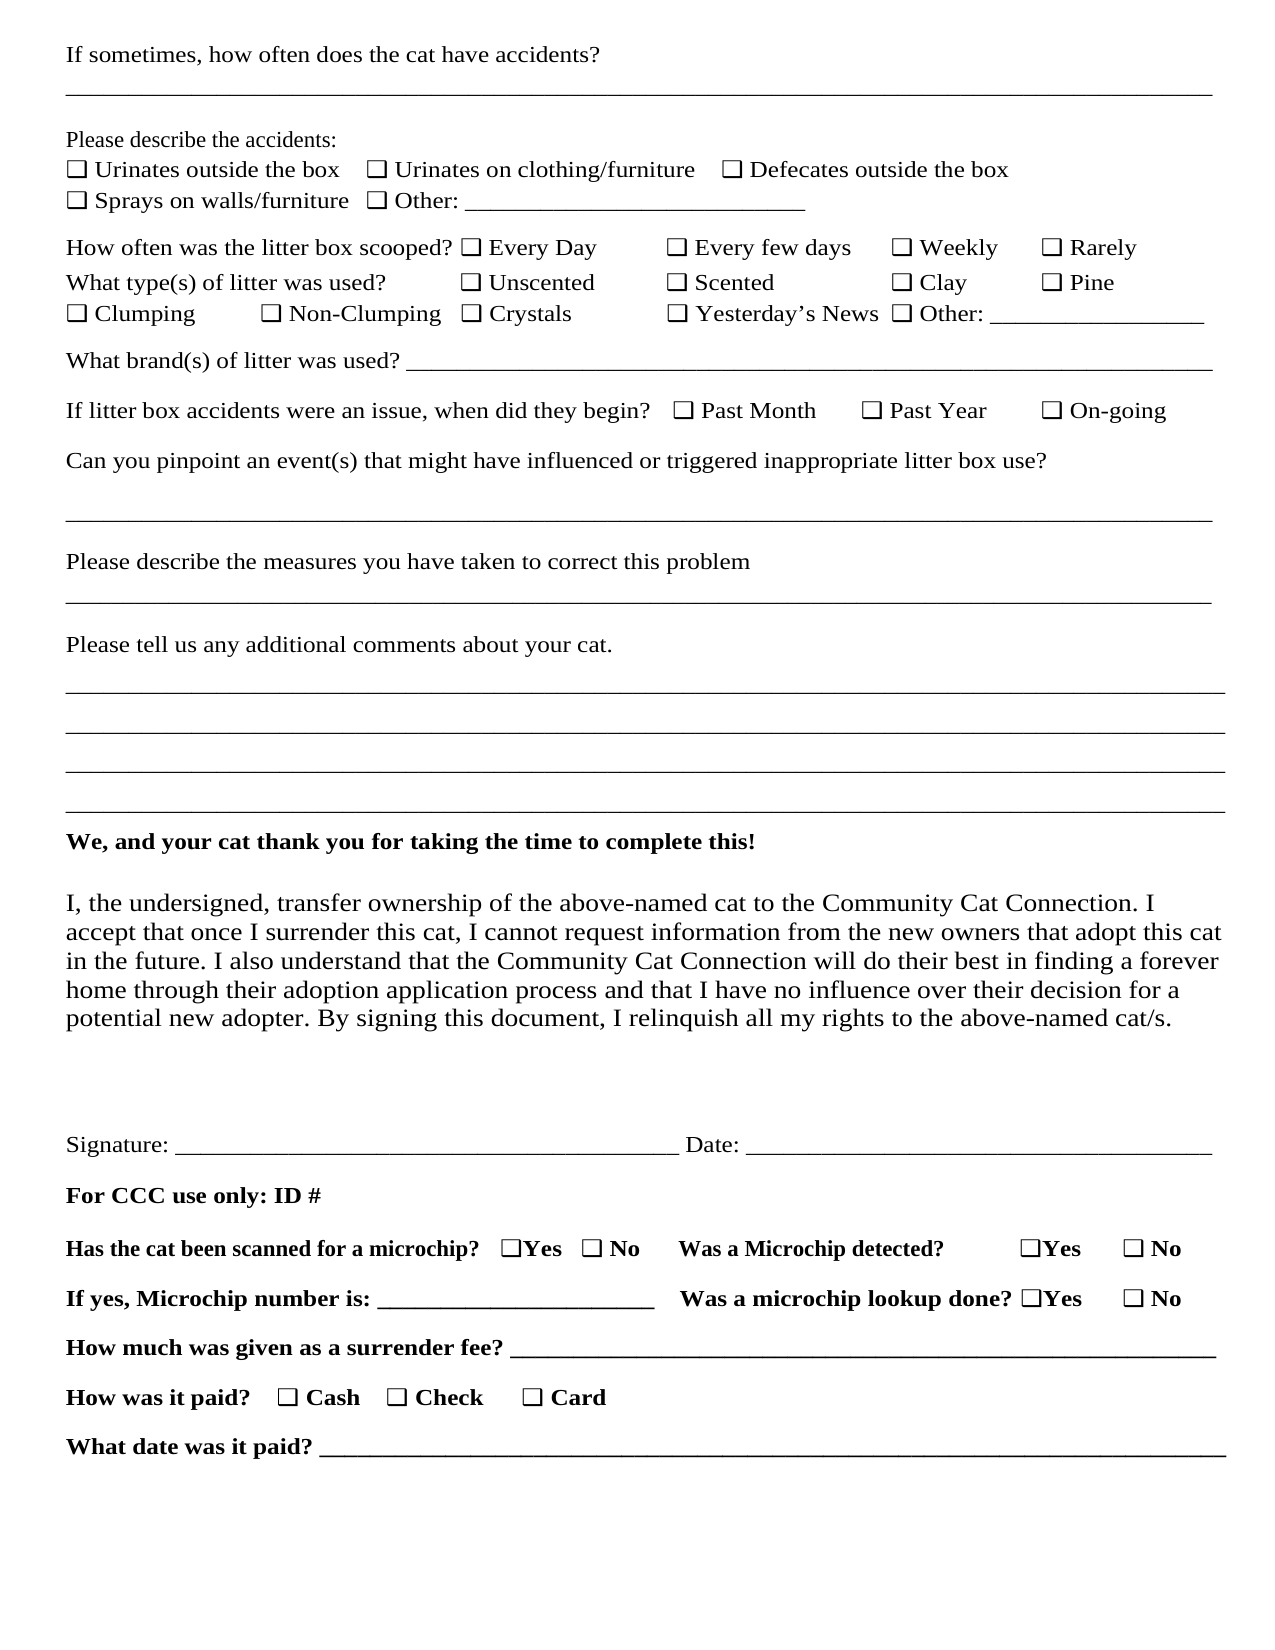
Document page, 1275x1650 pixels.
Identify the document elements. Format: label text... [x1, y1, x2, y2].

text Please tell us any additional comments about your cat. ________________________________________________________________________________________________________________________________________________________________________________________________________________________________________________________________________________________________________________________________________________________________________________ [66, 631, 1228, 815]
text Please describe the measures you have taken to correct this problem [66, 529, 1228, 579]
text ____________________________________________________________________________________________________ [66, 579, 1228, 606]
text ❑ Clumping ❑ Non-Clumping ❑ Crystals ❑ Yesterday’s News ❑ Other: _________________ [66, 297, 1228, 328]
text How was it paid? ❑ Cash ❑ Check ❑ Card [66, 1380, 1228, 1411]
text ❑ Urinates outside the box ❑ Urinates on clothing/furniture ❑ Defecates outside the box [66, 153, 1228, 184]
text What brand(s) of litter was used? ________________________________________________________________ [66, 328, 1228, 378]
text If sometimes, how often does the cat have accidents? ___________________________________________________________________________________________ [66, 37, 1228, 100]
list I, the undersigned, transfer ownership of the above-named cat to the Community Cat Connection. I accept that once I surrender this cat, I cannot request information from the new owners that adopt this cat in the future. I also understand that the Community Cat Connection will do their best in finding a forever home through their adoption application process and that I have no influence over their decision for a potential new adopter. By signing this document, I relinquish all my rights to the above-named cat/s. [66, 888, 1228, 1032]
text What date was it paid? ________________________________________________________________________ [66, 1429, 1228, 1461]
text How often was the litter box scooped? ❑ Every Day ❑ Every few days ❑ Weekly ❑ Rarely [66, 215, 1228, 266]
text ___________________________________________________________________________________________ [66, 479, 1228, 529]
text We, and your cat thank you for taking the time to complete this! [66, 828, 1228, 854]
text Please describe the accidents: [66, 126, 1228, 153]
text Signature: ________________________________________ Date: _____________________________________ [66, 1113, 1228, 1163]
text Has the cat been scanned for a microchip? ❑Yes ❑ No Was a Microchip detected? ❑Yes ❑ No [66, 1232, 1228, 1263]
text For CCC use only: ID # [66, 1163, 1228, 1213]
text If litter box accidents were an issue, when did they begin? ❑ Past Month ❑ Past Year ❑ On-going [66, 378, 1228, 429]
text If yes, Microchip number is: ______________________ Was a microchip lookup done? ❑Yes ❑ No [66, 1281, 1228, 1312]
text What type(s) of litter was used? ❑ Unscented ❑ Scented ❑ Clay ❑ Pine [66, 266, 1228, 297]
text ❑ Sprays on walls/furniture ❑ Other: ___________________________ [66, 184, 1228, 215]
text How much was given as a surrender fee? ________________________________________________________ [66, 1331, 1228, 1362]
text Can you pinpoint an event(s) that might have influenced or triggered inappropriate litter box use? [66, 429, 1228, 479]
